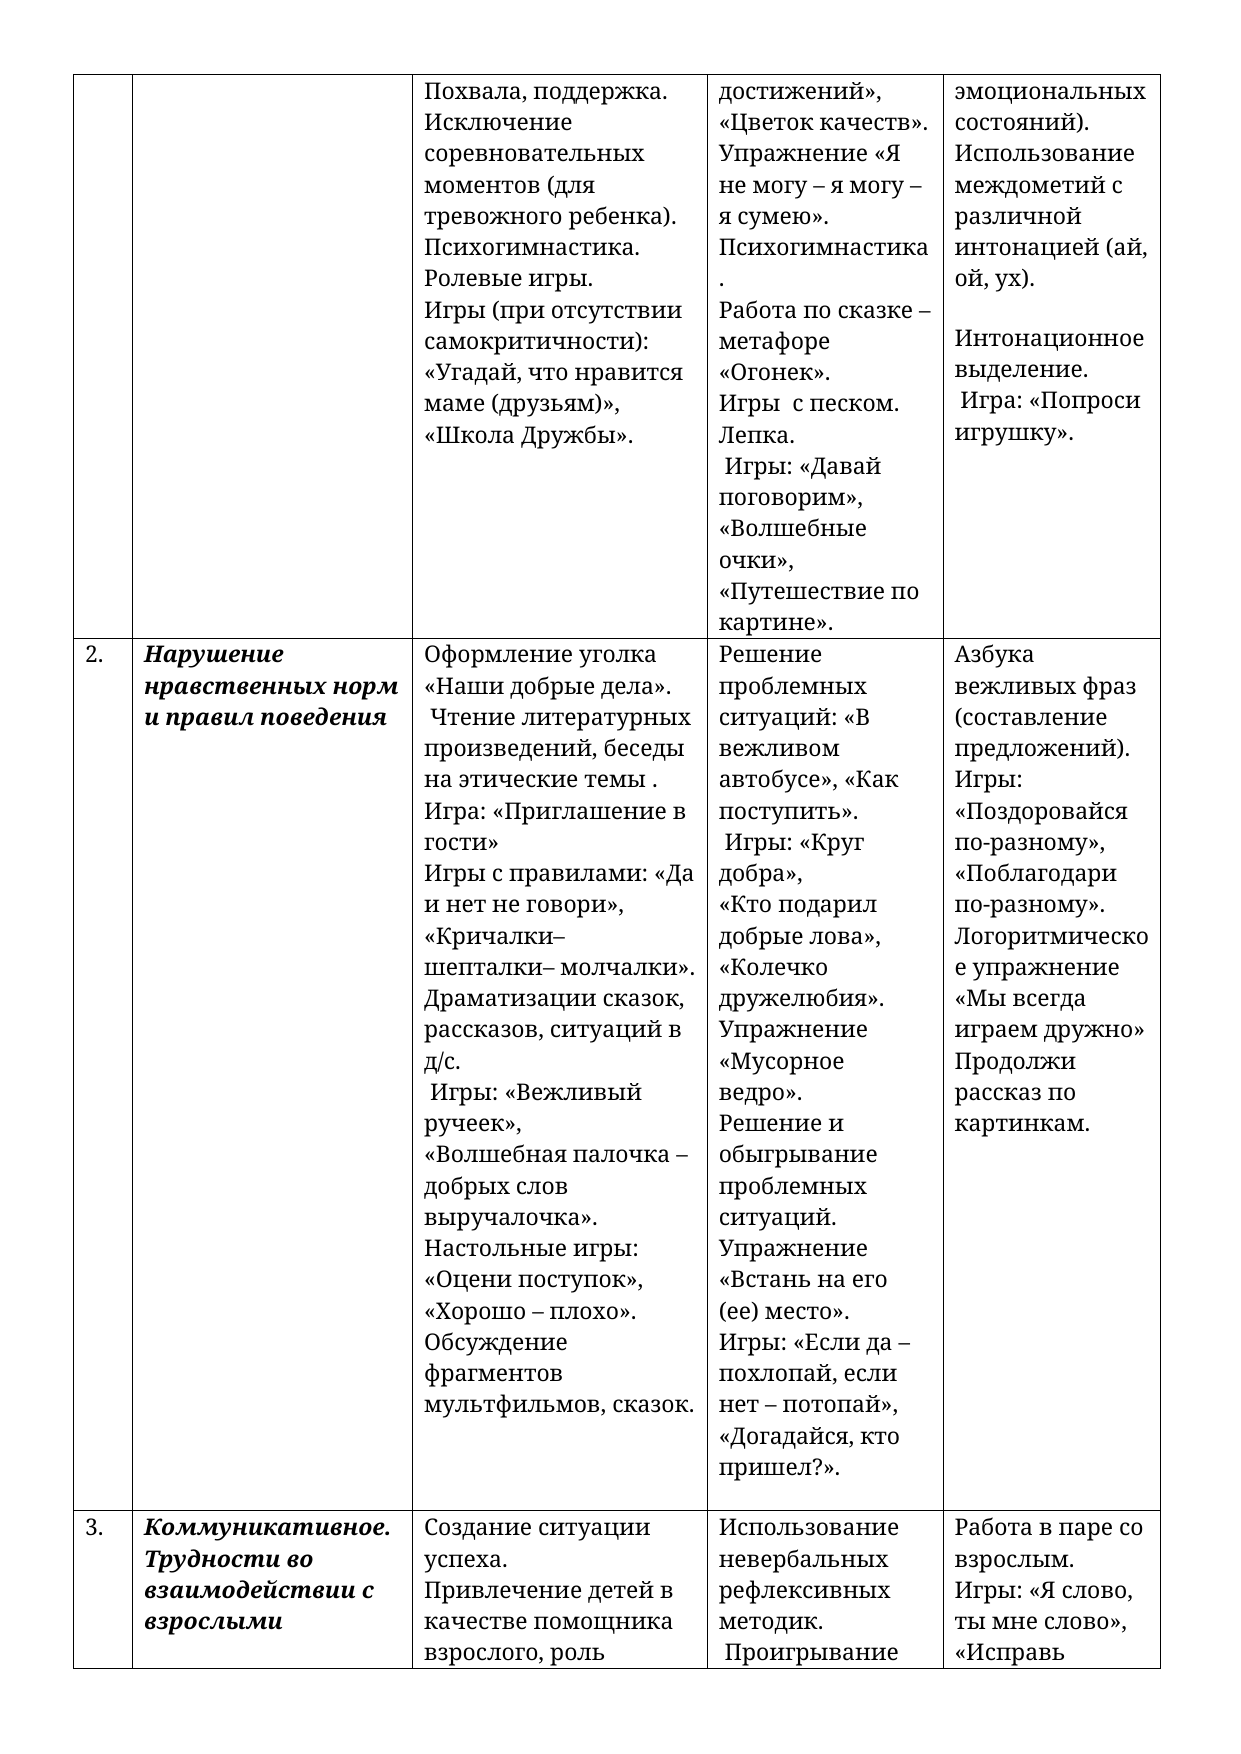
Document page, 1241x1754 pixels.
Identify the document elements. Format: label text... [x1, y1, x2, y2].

table_cell 3. [74, 1511, 132, 1667]
table_cell Решение проблемных ситуаций: «В вежливом автобусе», «Как поступить». Игры: «Круг добра», «Кто подарил добрые лова», «Колечко дружелюбия». Упражнение «Мусорное ведро». Решение и обыгрывание проблемных ситуаций. Упражнение «Встань на его (ее) место». Игры: «Если да – похлопай, если нет – потопай», «Догадайся, кто пришел?». [708, 639, 943, 1510]
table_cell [708, 75, 943, 637]
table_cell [944, 75, 1160, 637]
table_cell Оформление уголка «Наши добрые дела». Чтение литературных произведений, беседы на этические темы . Игра: «Приглашение в гости» Игры с правилами: «Да и нет не говори», «Кричалки– шепталки– молчалки». Драматизации сказок, рассказов, ситуаций в д/с. Игры: «Вежливый ручеек», «Волшебная палочка – добрых слов выручалочка». Настольные игры: «Оцени поступок», «Хорошо – плохо». Обсуждение фрагментов мультфильмов, сказок. [413, 639, 707, 1510]
table_cell 1. [74, 75, 132, 637]
table_cell 2. [74, 639, 132, 1510]
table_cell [944, 1511, 1160, 1667]
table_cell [413, 75, 707, 637]
table_cell Азбука вежливых фраз (составление предложений). Игры: «Поздоровайся по-разному», «Поблагодари по-разному». Логоритмическое упражнение «Мы всегда играем дружно» Продолжи рассказ по картинкам. [944, 639, 1160, 1510]
table_cell Нарушение нравственных норм и правил поведения [133, 639, 412, 1510]
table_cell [708, 1511, 943, 1667]
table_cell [413, 1511, 707, 1667]
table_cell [133, 1511, 412, 1667]
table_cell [133, 75, 412, 637]
